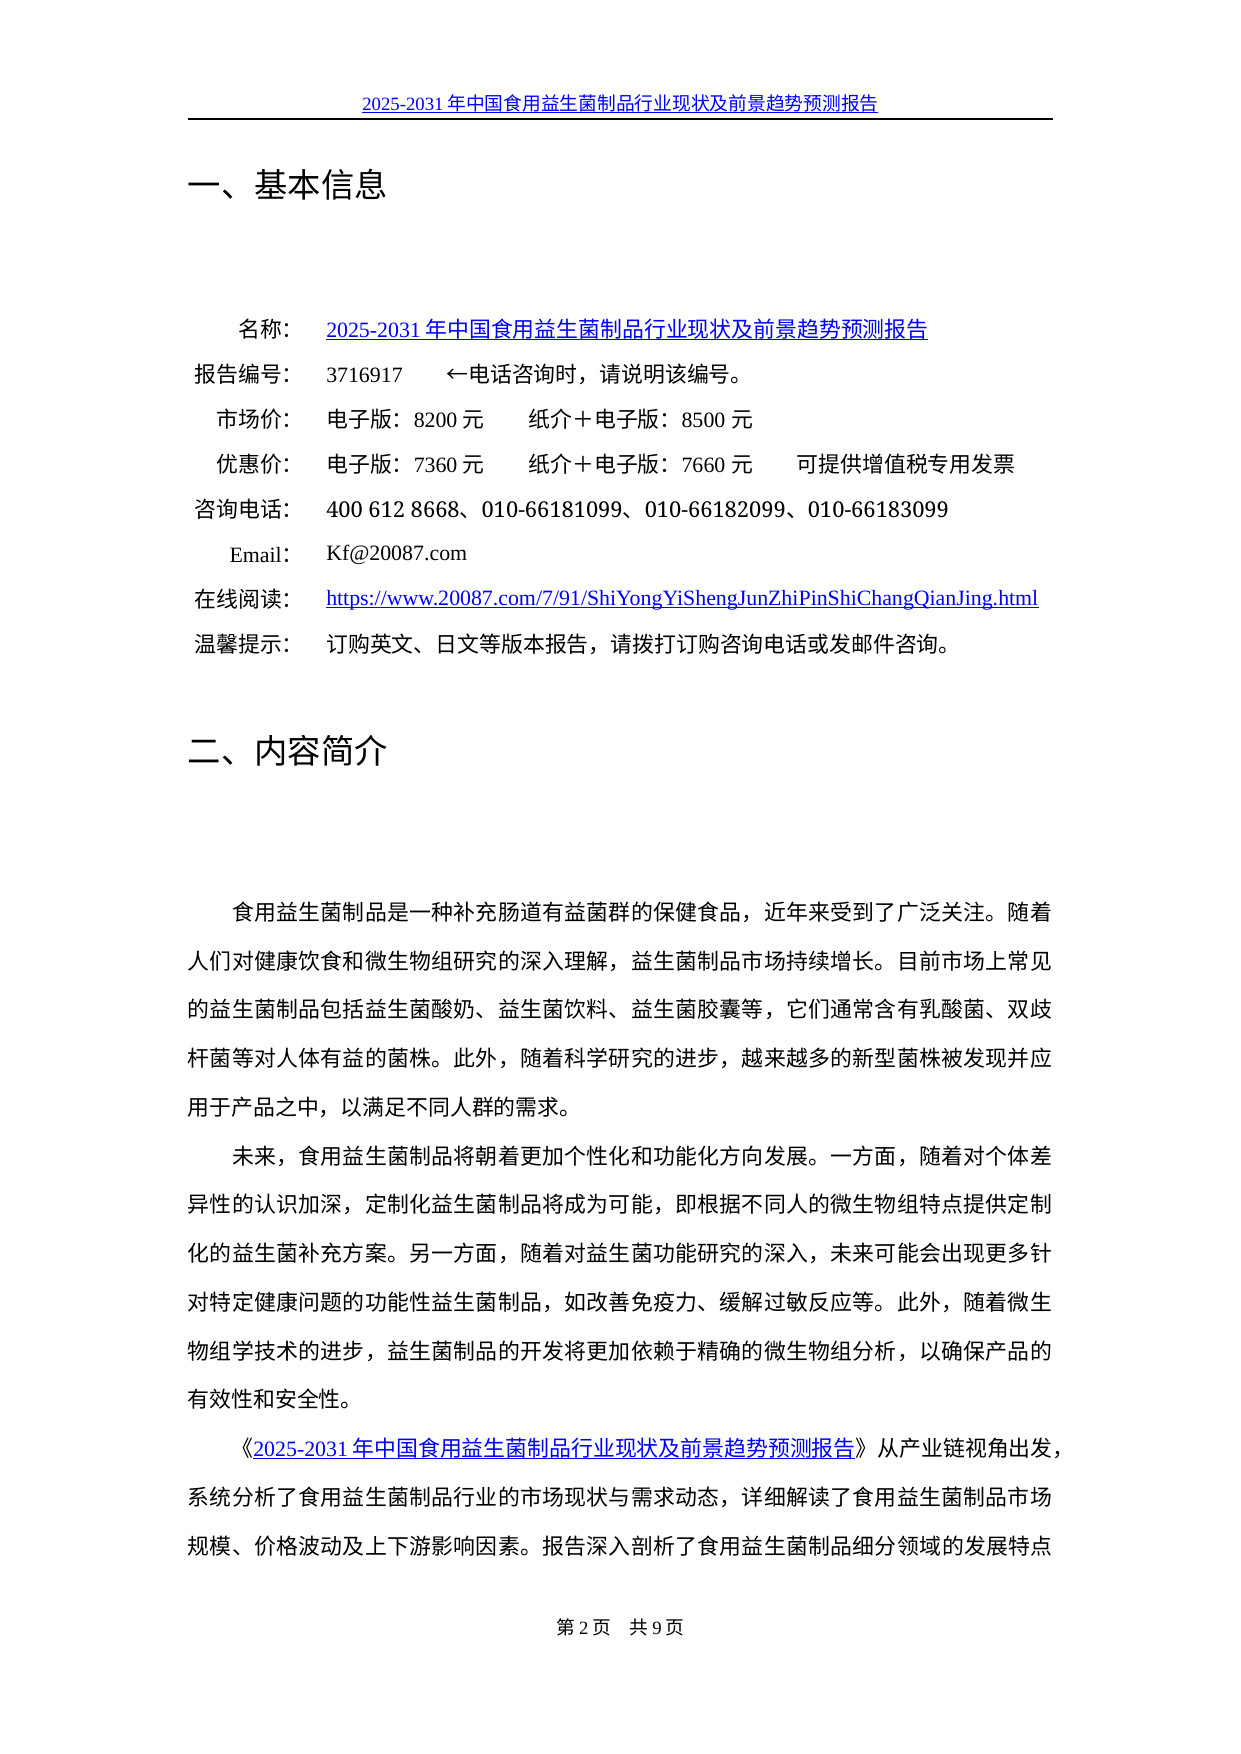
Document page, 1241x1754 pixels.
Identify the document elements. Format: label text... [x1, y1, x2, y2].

table_cell 电子版：7360 元 纸介＋电子版：7660 元 可提供增值税专用发票 [315, 447, 1073, 492]
title 二、内容简介 [187, 717, 1053, 782]
table_cell 电子版：8200 元 纸介＋电子版：8500 元 [315, 402, 1073, 447]
table_cell 优惠价： [167, 447, 315, 492]
table_cell 市场价： [167, 402, 315, 447]
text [187, 894, 1053, 1561]
table_cell 咨询电话： [167, 492, 315, 537]
table_cell 在线阅读： [167, 582, 315, 627]
table_cell 400 612 8668、010-66181099、010-66182099、010-66183099 [315, 492, 1073, 537]
table_header 2025-2031年中国食用益生菌制品行业现状及前景趋势预测报告 [315, 312, 1073, 357]
table_header 名称： [167, 312, 315, 357]
table_cell Kf@20087.com [315, 537, 1073, 582]
table_cell Email： [167, 537, 315, 582]
table_cell 报告编号： [167, 357, 315, 402]
table_cell 温馨提示： [167, 627, 315, 672]
table_cell 3716917 ←电话咨询时，请说明该编号。 [315, 357, 1073, 402]
table_cell [315, 582, 1073, 627]
table_cell 订购英文、日文等版本报告，请拨打订购咨询电话或发邮件咨询。 [315, 627, 1073, 672]
title 一、基本信息 [187, 150, 1053, 215]
